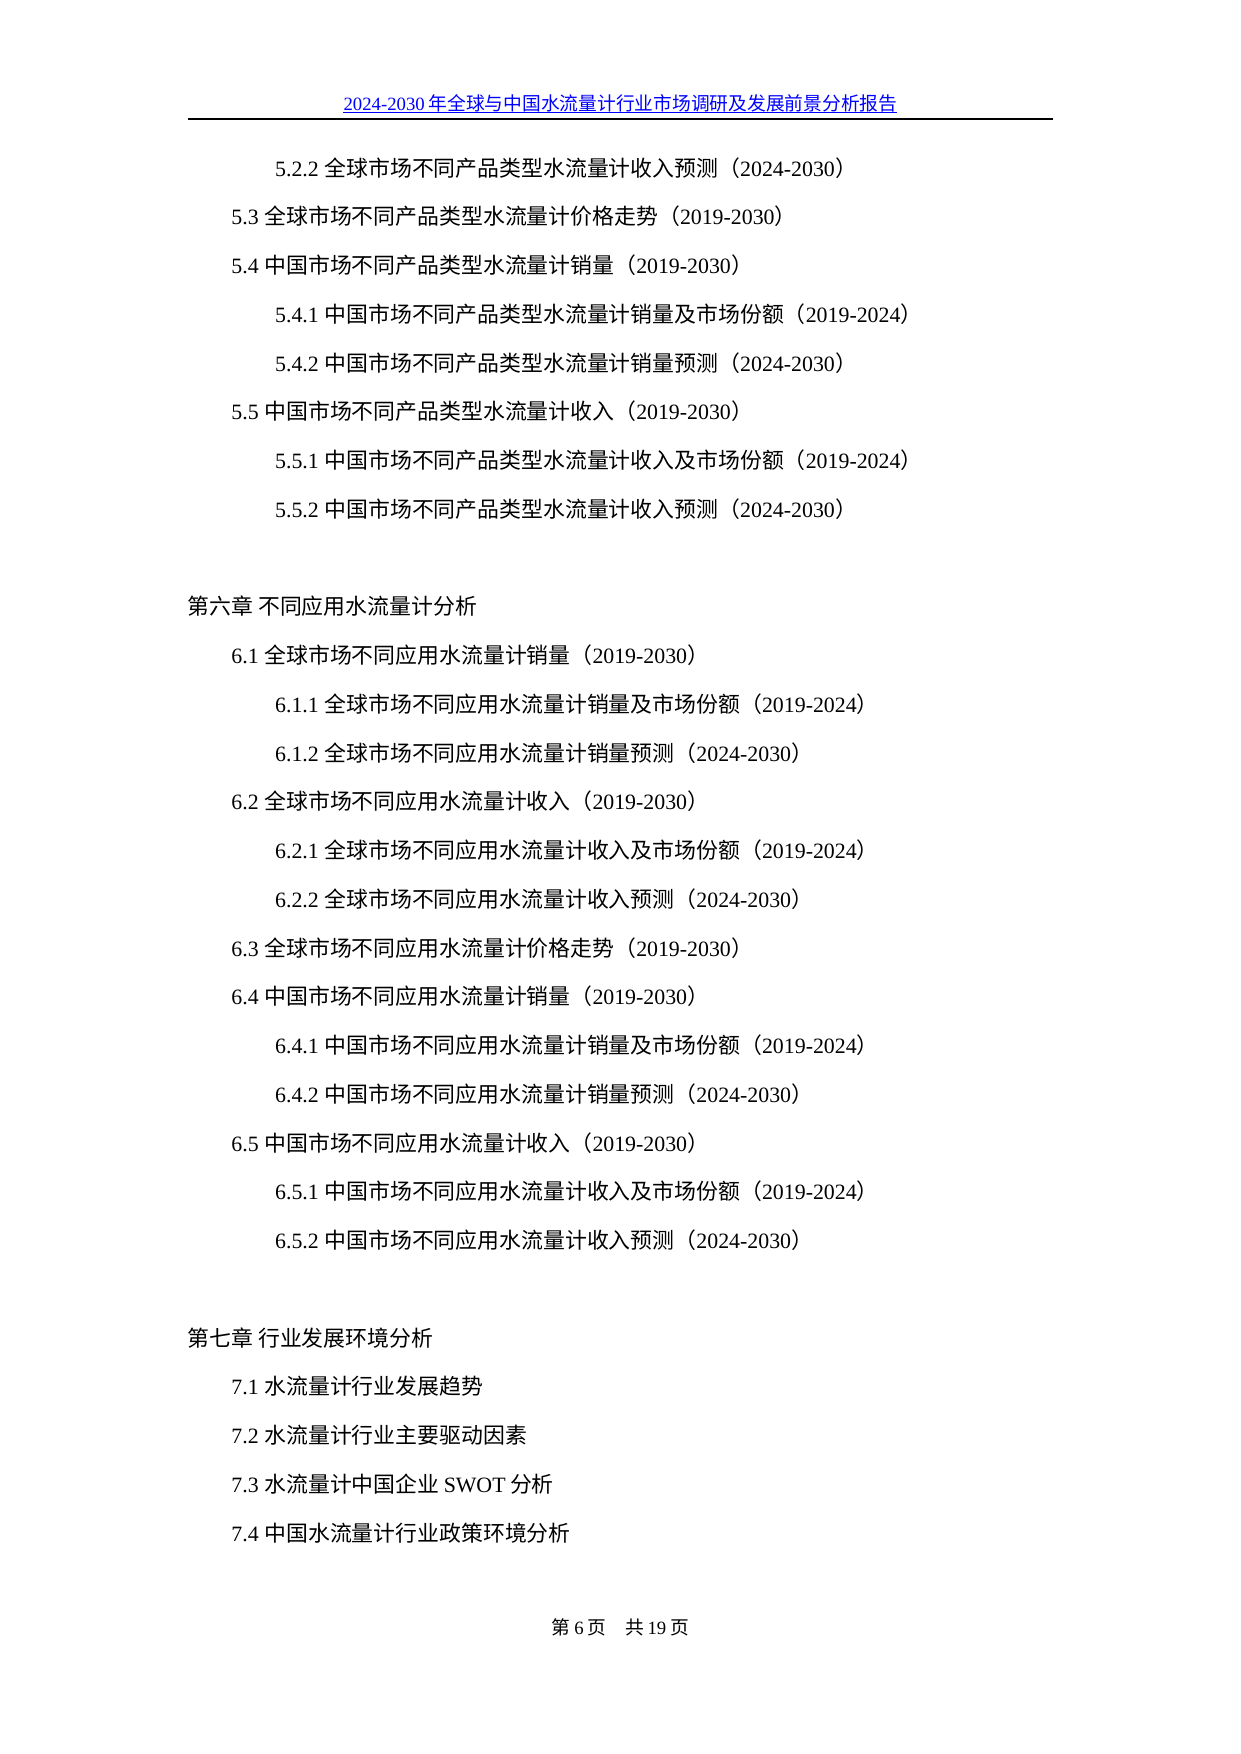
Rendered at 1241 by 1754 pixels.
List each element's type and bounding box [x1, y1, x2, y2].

text [187, 150, 1053, 1548]
